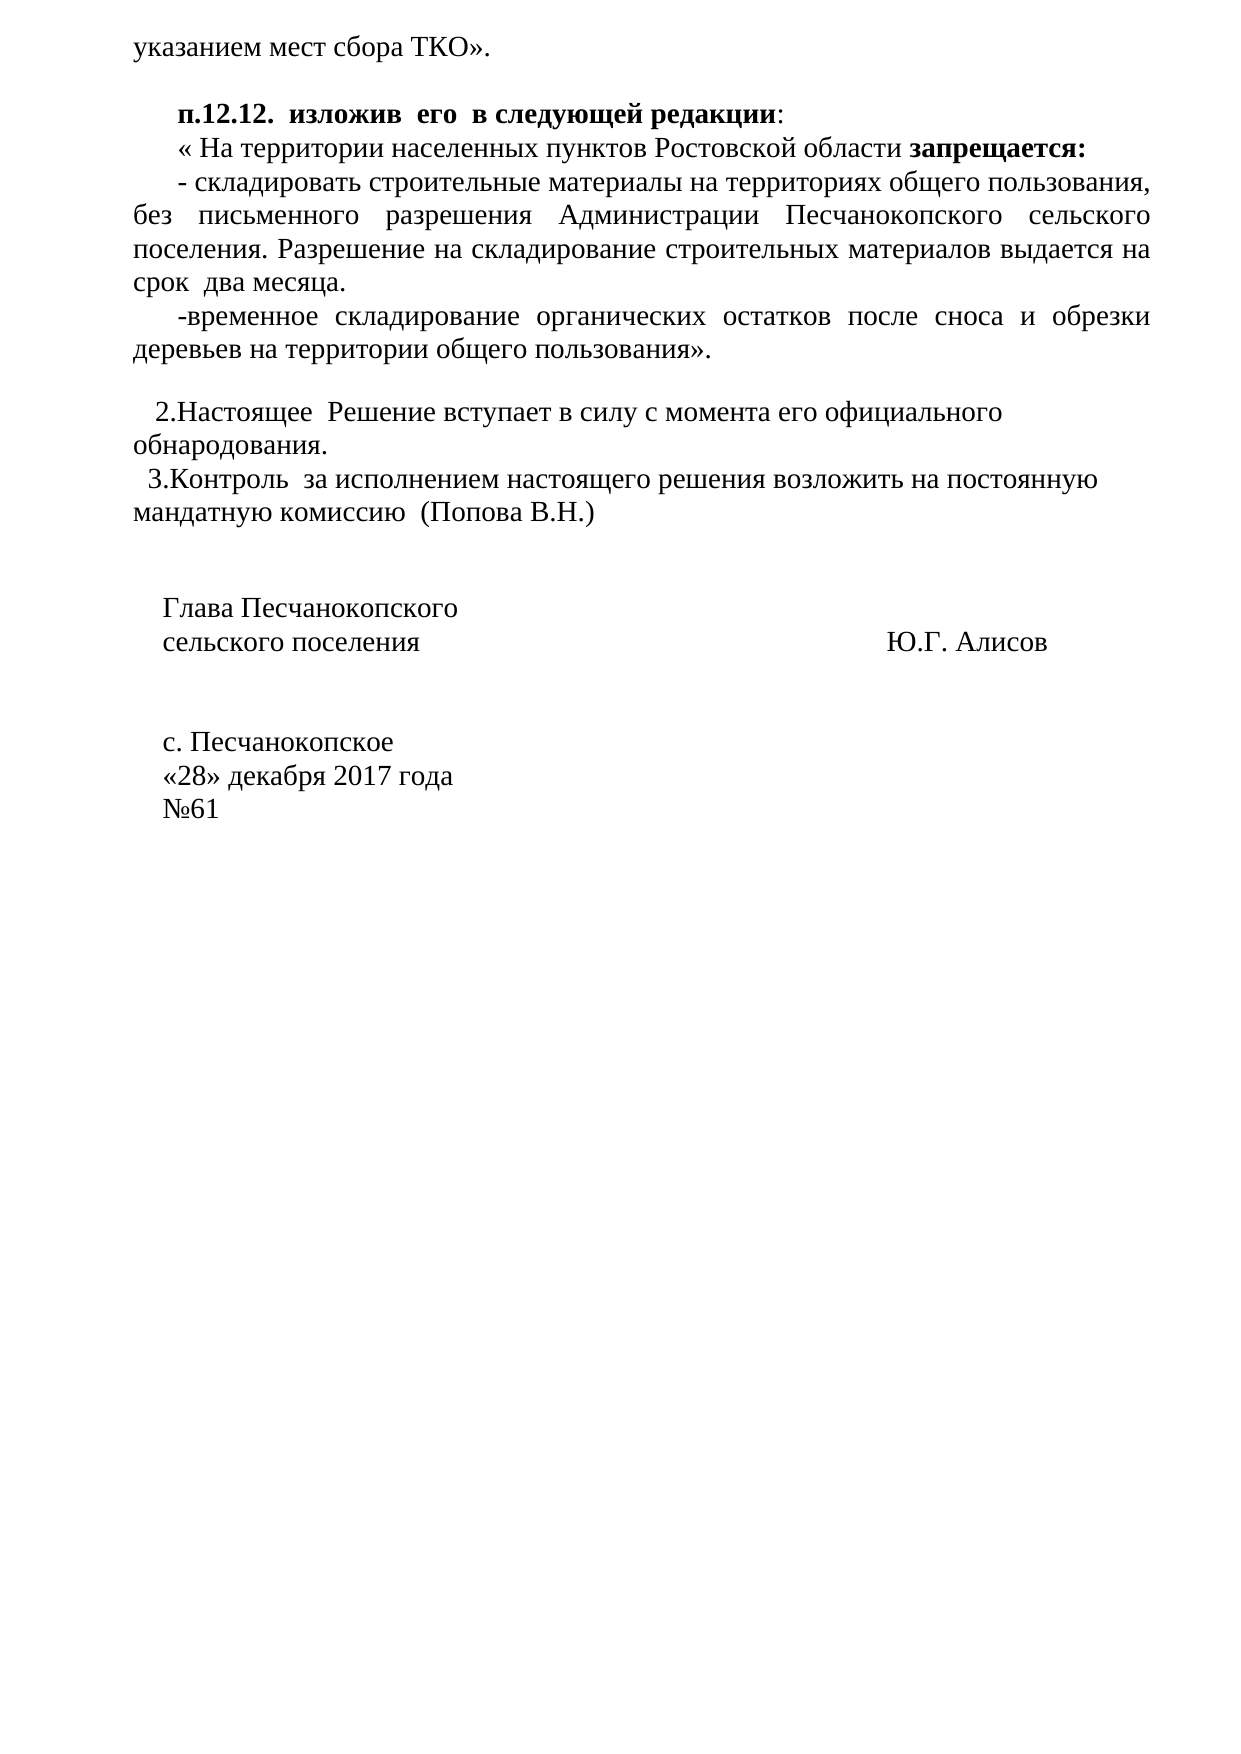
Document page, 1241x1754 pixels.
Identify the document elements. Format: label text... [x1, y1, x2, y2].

text п.12.12. изложив его в следующей редакции: [133, 97, 1152, 130]
text - складировать строительные материалы на территориях общего пользования, без письменного разрешения Администрации Песчанокопского сельского поселения. Разрешение на складирование строительных материалов выдается на срок два месяца. [133, 164, 1152, 298]
text 3.Контроль за исполнением настоящего решения возложить на постоянную мандатную комиссию (Попова В.Н.) [133, 461, 1152, 528]
text «28» декабря 2017 года [133, 758, 1152, 791]
text Глава Песчанокопского [133, 590, 1152, 624]
text сельского поселения Ю.Г. Алисов [133, 624, 1152, 657]
text « На территории населенных пунктов Ростовской области запрещается: [133, 130, 1152, 164]
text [133, 29, 1152, 63]
text №61 [133, 791, 1152, 825]
text -временное складирование органических остатков после сноса и обрезки деревьев на территории общего пользования». [133, 298, 1152, 365]
text 2.Настоящее Решение вступает в силу с момента его официального обнародования. [133, 394, 1152, 461]
text с. Песчанокопское [133, 724, 1152, 758]
